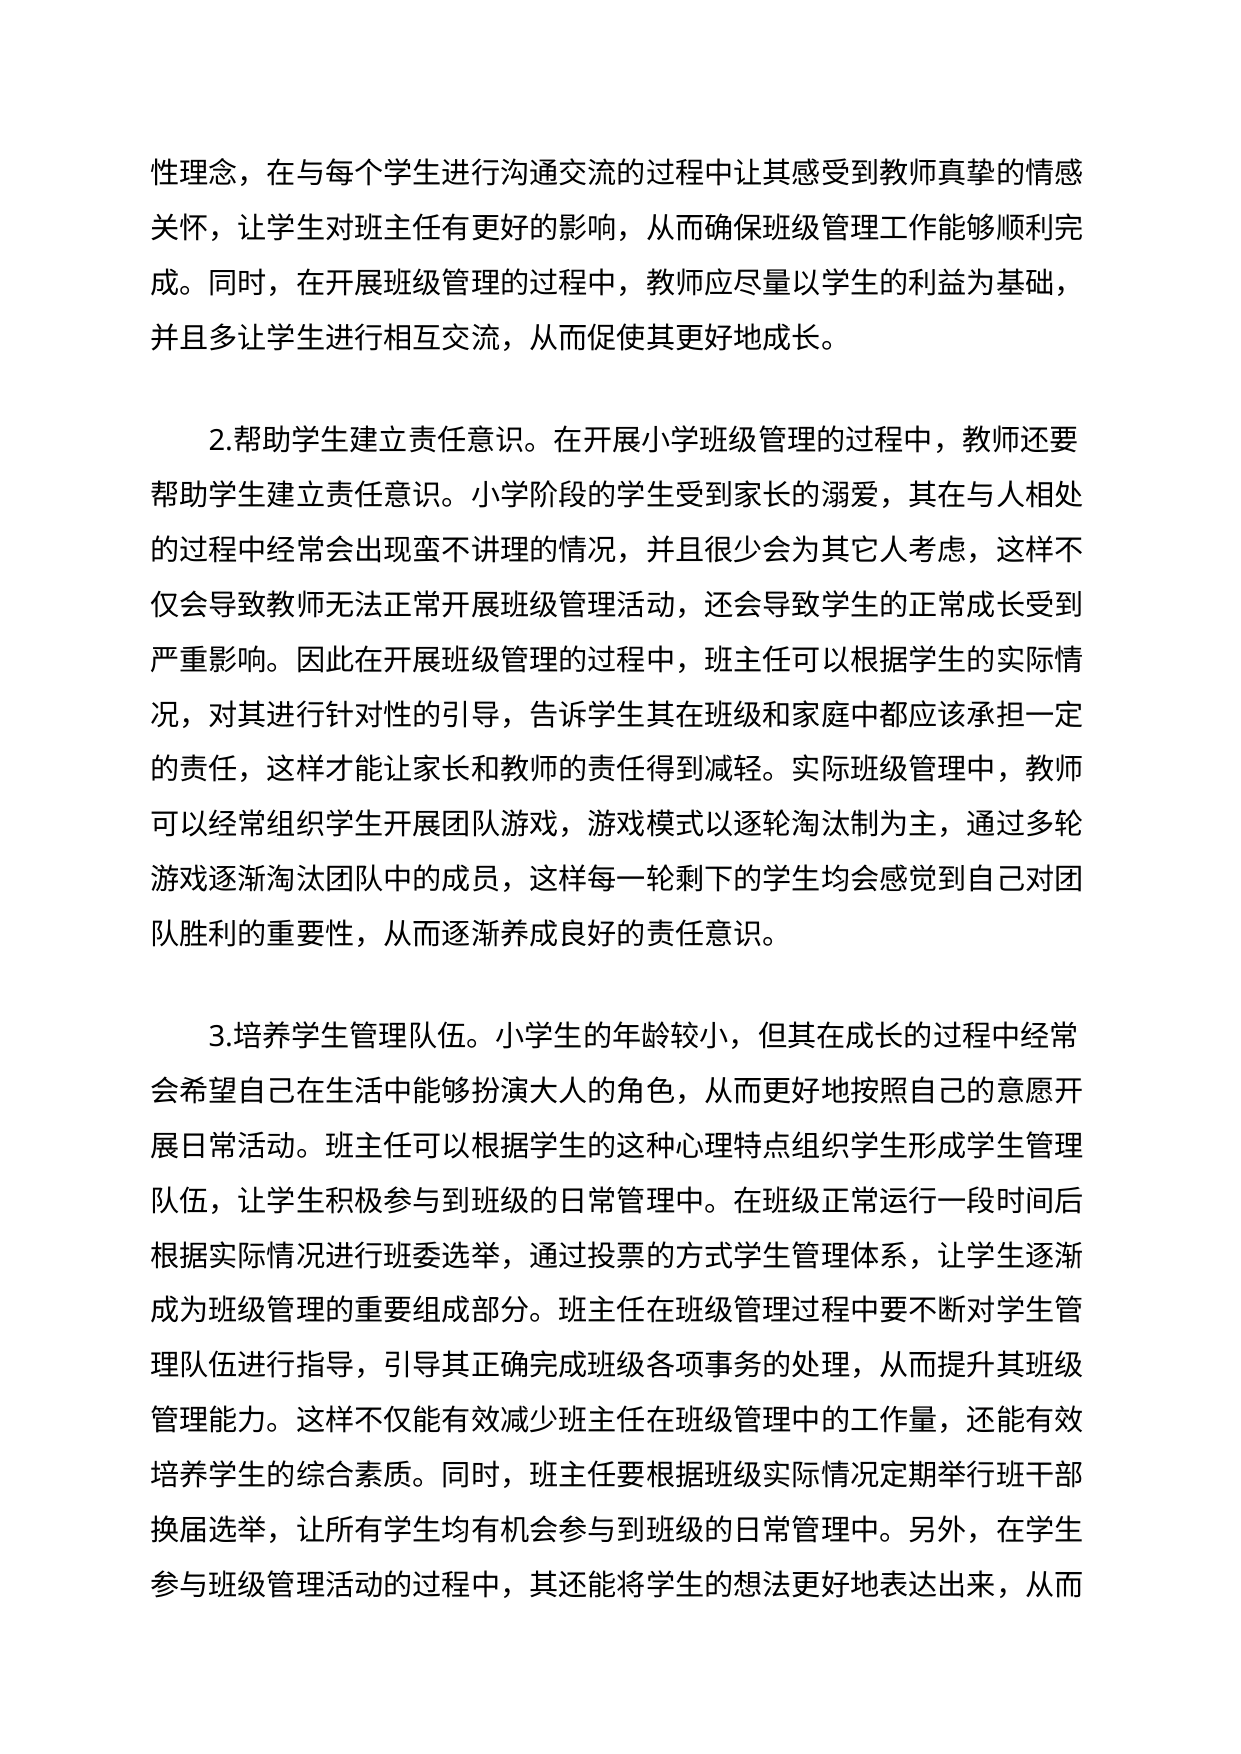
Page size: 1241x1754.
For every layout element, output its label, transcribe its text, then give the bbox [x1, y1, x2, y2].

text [150, 150, 1090, 357]
text 2.帮助学生建立责任意识。在开展小学班级管理的过程中，教师还要帮助学生建立责任意识。小学阶段的学生受到家长的溺爱，其在与人相处的过程中经常会出现蛮不讲理的情况，并且很少会为其它人考虑，这样不仅会导致教师无法正常开展班级管理活动，还会导致学生的正常成长受到严重影响。因此在开展班级管理的过程中，班主任可以根据学生的实际情况，对其进行针对性的引导，告诉学生其在班级和家庭中都应该承担一定的责任，这样才能让家长和教师的责任得到减轻。实际班级管理中，教师可以经常组织学生开展团队游戏，游戏模式以逐轮淘汰制为主，通过多轮游戏逐渐淘汰团队中的成员，这样每一轮剩下的学生均会感觉到自己对团队胜利的重要性，从而逐渐养成良好的责任意识。 [150, 416, 1090, 953]
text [150, 1012, 1090, 1604]
